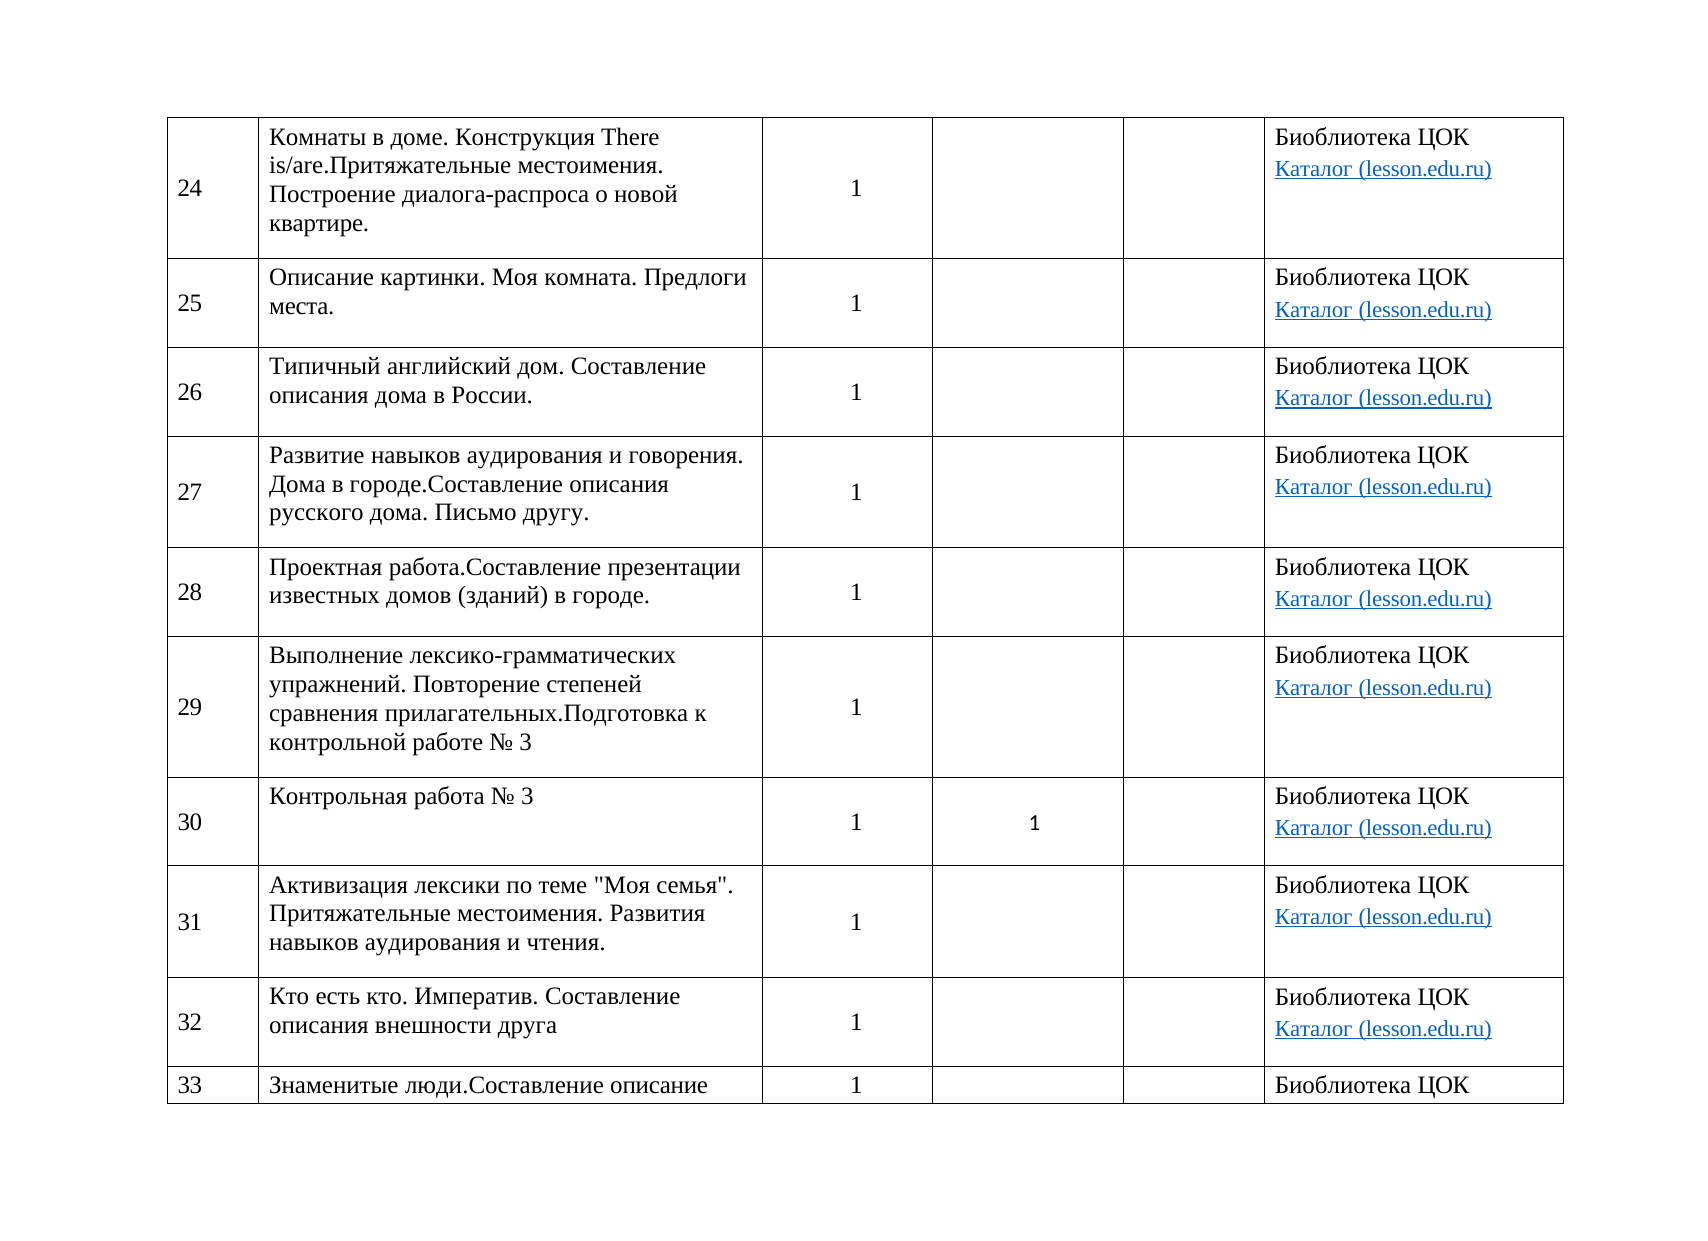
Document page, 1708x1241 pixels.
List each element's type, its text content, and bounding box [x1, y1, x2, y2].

table_cell 1 [763, 866, 932, 977]
table_cell Контрольная работа № 3 [259, 778, 762, 865]
table_cell Биоблиотека ЦОК Каталог (lesson.edu.ru) [1265, 866, 1563, 977]
table_cell Проектная работа.Составление презентации известных домов (зданий) в городе. [259, 548, 762, 636]
table_cell 32 [168, 978, 258, 1066]
table_cell [1124, 437, 1264, 547]
table_cell [1124, 259, 1264, 347]
table_cell 31 [168, 866, 258, 977]
table_header 1 [763, 118, 932, 258]
table_cell [933, 1067, 1123, 1103]
table_cell [933, 548, 1123, 636]
table_cell Знаменитые люди.Составление описание [259, 1067, 762, 1103]
table_cell [933, 348, 1123, 436]
table_cell Развитие навыков аудирования и говорения. Дома в городе.Составление описания русского дома. Письмо другу. [259, 437, 762, 547]
table_cell 1 [763, 437, 932, 547]
table_cell 1 [763, 978, 932, 1066]
table_cell [1124, 866, 1264, 977]
table_cell [1124, 548, 1264, 636]
table_cell Описание картинки. Моя комната. Предлоги места. [259, 259, 762, 347]
table_cell Биоблиотека ЦОК Каталог (lesson.edu.ru) [1265, 259, 1563, 347]
table_cell 1 [763, 637, 932, 777]
table_cell [1124, 1067, 1264, 1103]
table_cell 28 [168, 548, 258, 636]
table_cell Биоблиотека ЦОК Каталог (lesson.edu.ru) [1265, 978, 1563, 1066]
table_cell Биоблиотека ЦОК [1265, 1067, 1563, 1103]
table_cell 1 [763, 1067, 932, 1103]
table_header Комнаты в доме. Конструкция There is/are.Притяжательные местоимения. Построение диалога-распроса о новой квартире. [259, 118, 762, 258]
table_cell 1 [763, 548, 932, 636]
table_cell 26 [168, 348, 258, 436]
table_cell Биоблиотека ЦОК Каталог (lesson.edu.ru) [1265, 437, 1563, 547]
table_cell 1 [763, 259, 932, 347]
table_cell 1 [933, 778, 1123, 865]
table_cell 29 [168, 637, 258, 777]
table_header [1124, 118, 1264, 258]
table_header 24 [168, 118, 258, 258]
table_cell Типичный английский дом. Составление описания дома в России. [259, 348, 762, 436]
table_cell [1124, 348, 1264, 436]
table_cell Биоблиотека ЦОК Каталог (lesson.edu.ru) [1265, 348, 1563, 436]
table_cell Биоблиотека ЦОК Каталог (lesson.edu.ru) [1265, 778, 1563, 865]
table_cell [933, 866, 1123, 977]
table_cell [933, 978, 1123, 1066]
table_header [933, 118, 1123, 258]
table_cell 30 [168, 778, 258, 865]
table_cell Активизация лексики по теме "Моя семья". Притяжательные местоимения. Развития навыков аудирования и чтения. [259, 866, 762, 977]
table_cell 27 [168, 437, 258, 547]
table_cell [1124, 637, 1264, 777]
table_cell 33 [168, 1067, 258, 1103]
table_cell [933, 259, 1123, 347]
table_cell 1 [763, 348, 932, 436]
table_cell [933, 637, 1123, 777]
table_cell [1124, 978, 1264, 1066]
table_cell Выполнение лексико-грамматических упражнений. Повторение степеней сравнения прилагательных.Подготовка к контрольной работе № 3 [259, 637, 762, 777]
table_cell [1124, 778, 1264, 865]
table_cell 25 [168, 259, 258, 347]
table_cell [933, 437, 1123, 547]
table_cell 1 [763, 778, 932, 865]
table_cell Кто есть кто. Императив. Составление описания внешности друга [259, 978, 762, 1066]
table_cell Биоблиотека ЦОК Каталог (lesson.edu.ru) [1265, 637, 1563, 777]
table_header Биоблиотека ЦОК Каталог (lesson.edu.ru) [1265, 118, 1563, 258]
table_cell Биоблиотека ЦОК Каталог (lesson.edu.ru) [1265, 548, 1563, 636]
